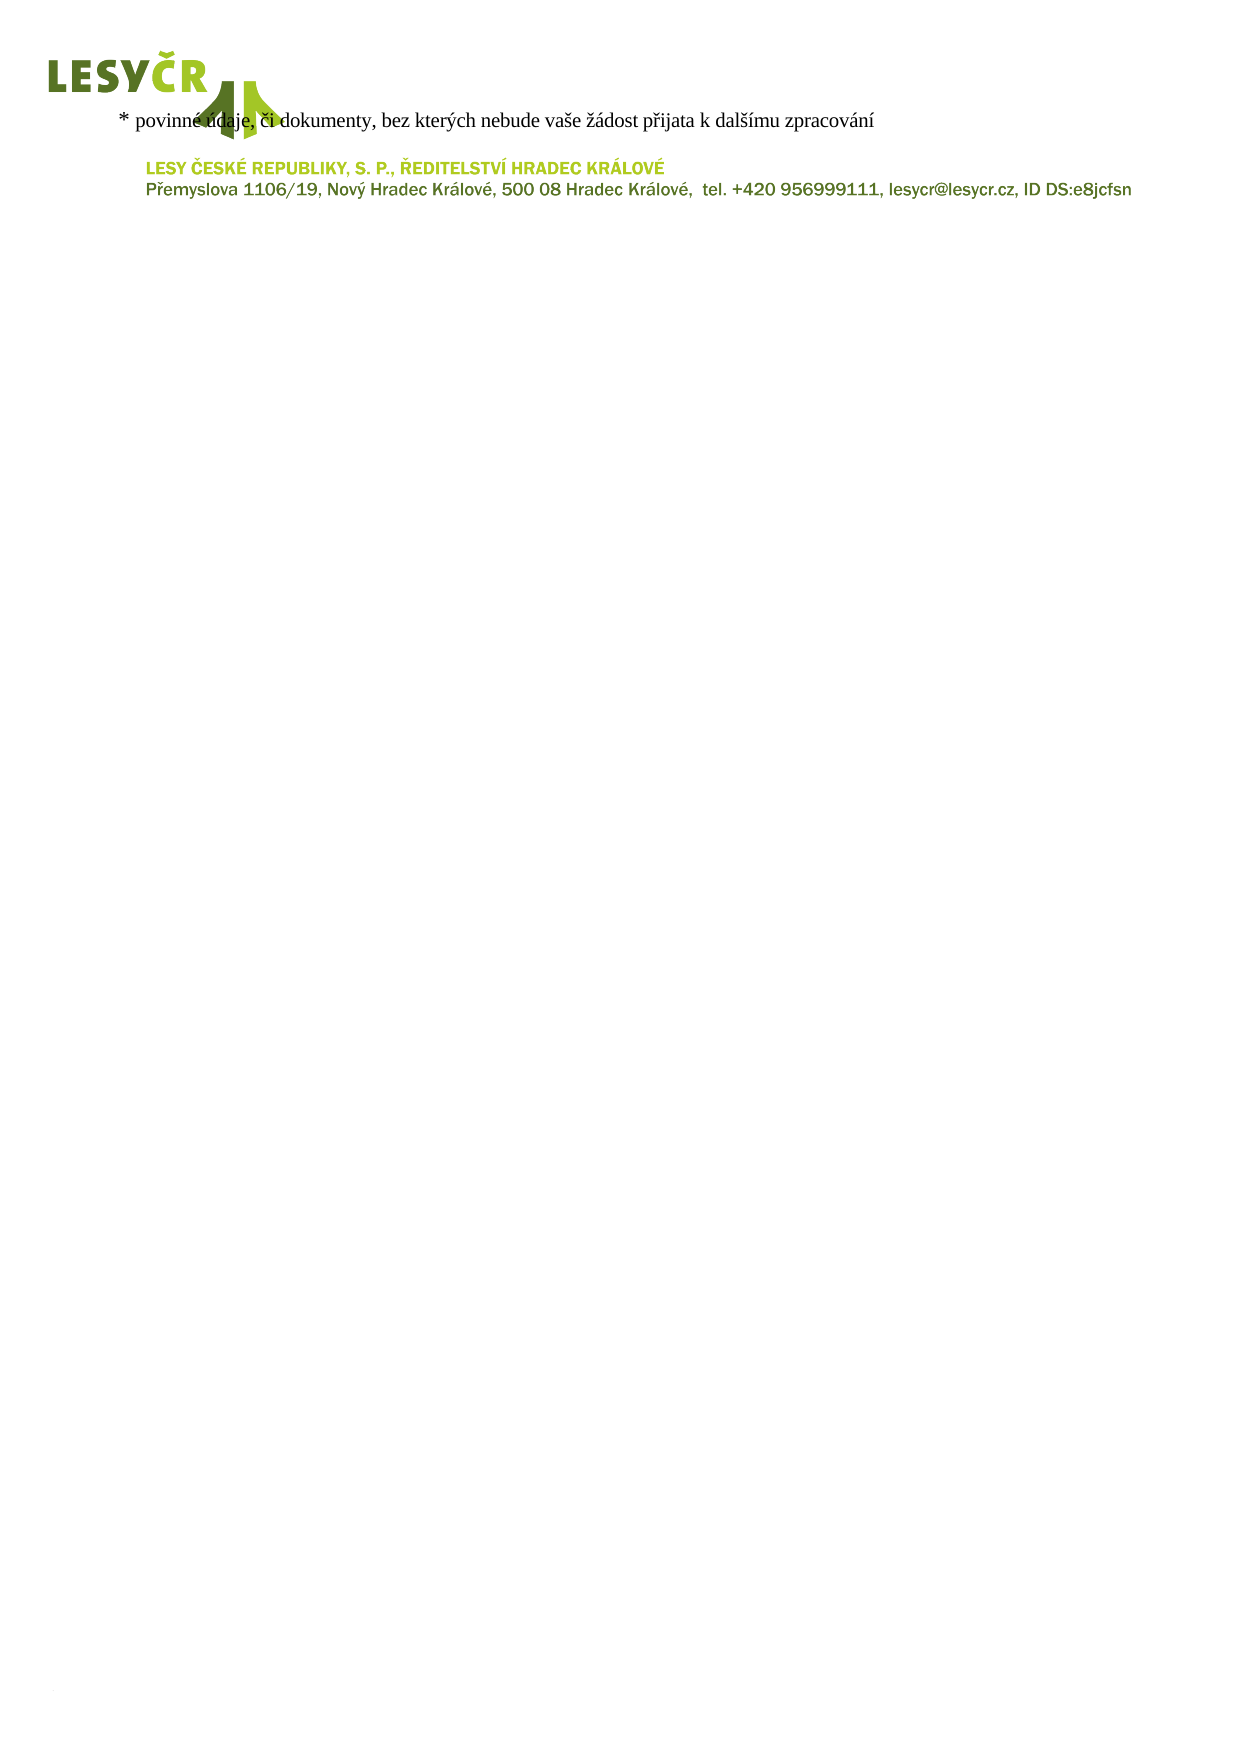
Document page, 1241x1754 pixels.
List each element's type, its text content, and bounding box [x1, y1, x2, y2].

picture [48, 50, 1204, 1692]
text * povinné údaje, či dokumenty, bez kterých nebude vaše žádost přijata k dalšímu zpracování [118, 106, 1134, 133]
